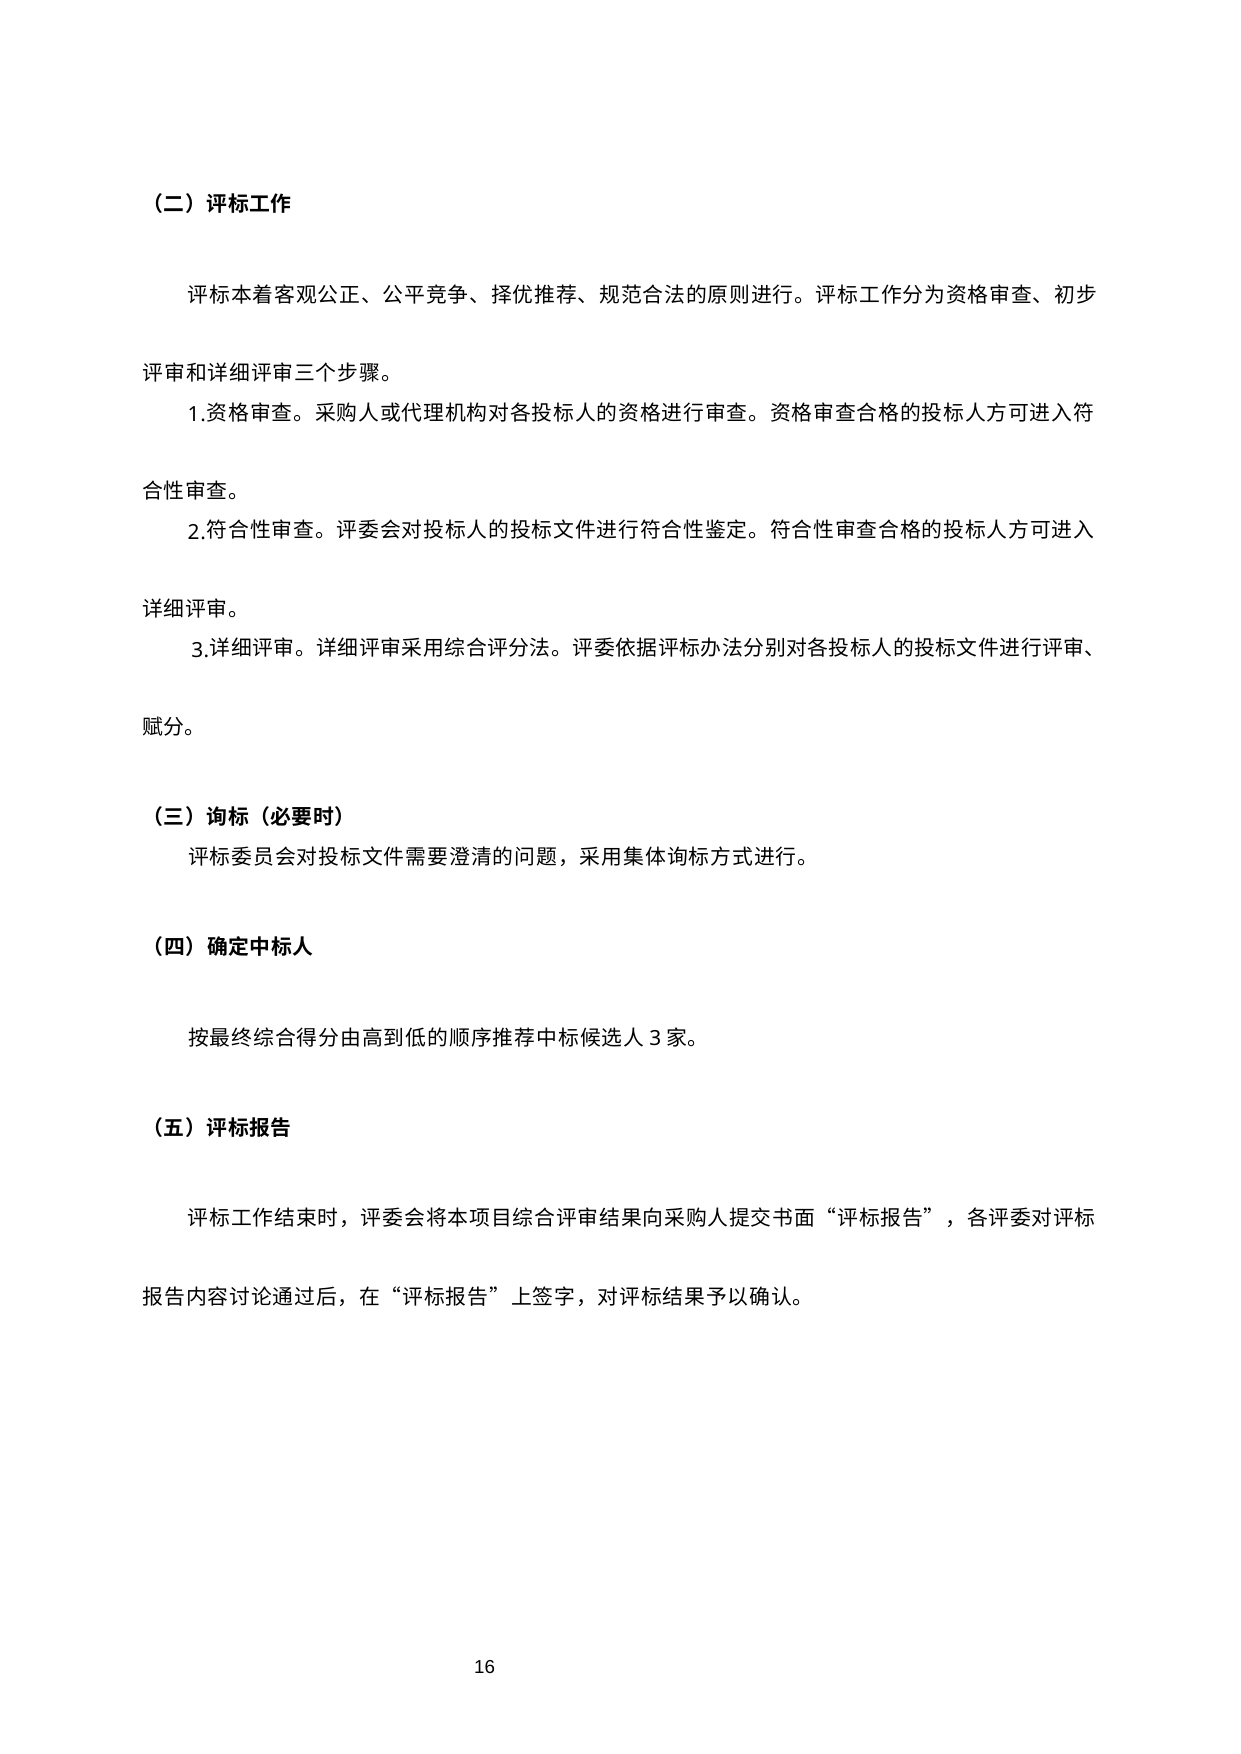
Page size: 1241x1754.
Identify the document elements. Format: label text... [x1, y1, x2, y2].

text （四）确定中标人 [142, 930, 1106, 961]
text 详细评审。 [142, 592, 1106, 622]
text 1.资格审查。采购人或代理机构对各投标人的资格进行审查。资格审查合格的投标人方可进入符 [142, 396, 1106, 456]
text 评标委员会对投标文件需要澄清的问题，采用集体询标方式进行。 [142, 840, 1106, 870]
text 赋分。 [142, 710, 1106, 740]
text 评标工作结束时，评委会将本项目综合评审结果向采购人提交书面“评标报告”，各评委对评标 [142, 1202, 1106, 1262]
text （三）询标（必要时） [142, 801, 1106, 831]
text 评标本着客观公正、公平竞争、择优推荐、规范合法的原则进行。评标工作分为资格审查、初步 [142, 278, 1106, 338]
text 评审和详细评审三个步骤。 [142, 356, 1106, 387]
text 按最终综合得分由高到低的顺序推荐中标候选人3家。 [142, 1021, 1106, 1051]
text 3.详细评审。详细评审采用综合评分法。评委依据评标办法分别对各投标人的投标文件进行评审、 [142, 632, 1106, 692]
text （五）评标报告 [142, 1111, 1106, 1141]
text 2.符合性审查。评委会对投标人的投标文件进行符合性鉴定。符合性审查合格的投标人方可进入 [142, 514, 1106, 574]
text （二）评标工作 [142, 187, 1106, 218]
text 报告内容讨论通过后，在“评标报告”上签字，对评标结果予以确认。 [142, 1280, 1106, 1310]
text 合性审查。 [142, 474, 1106, 504]
